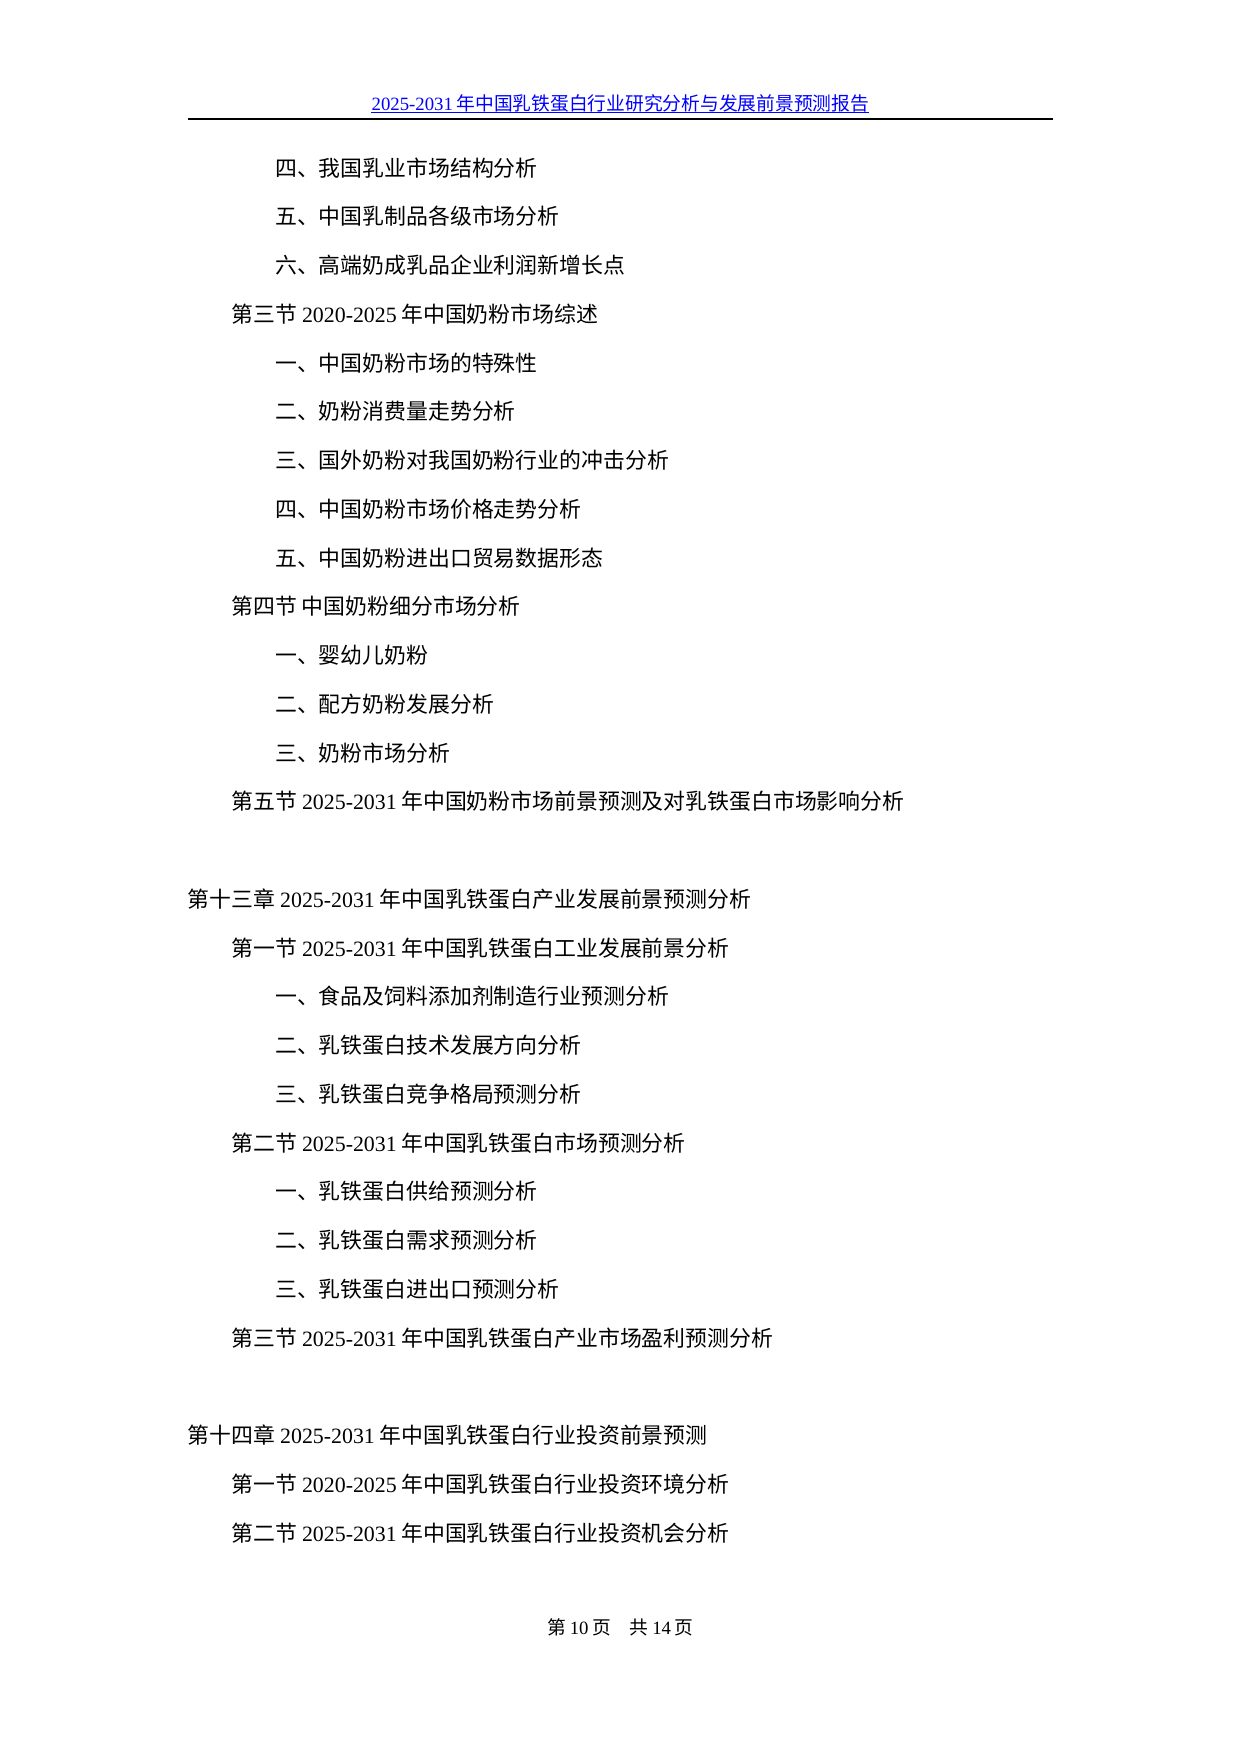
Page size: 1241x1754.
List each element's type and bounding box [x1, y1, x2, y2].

text [187, 150, 1053, 1548]
